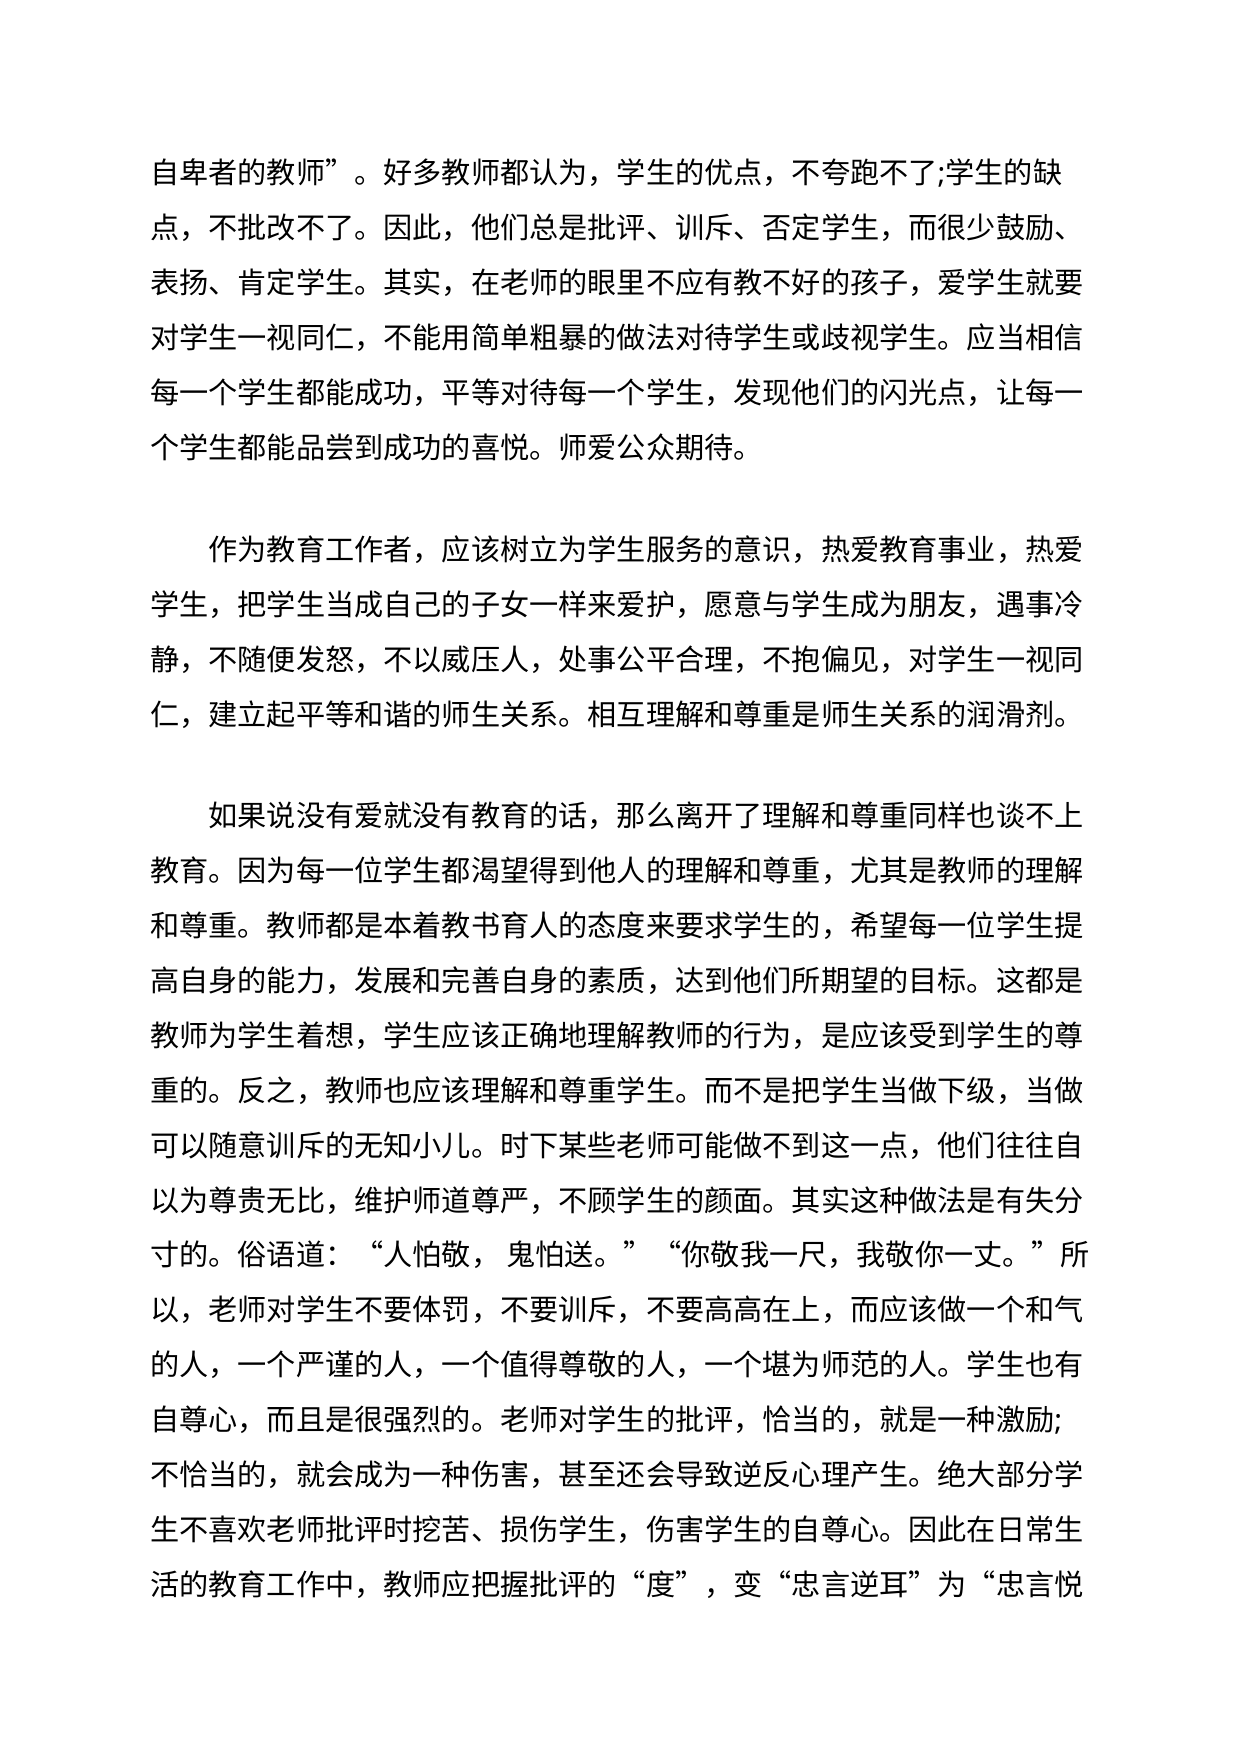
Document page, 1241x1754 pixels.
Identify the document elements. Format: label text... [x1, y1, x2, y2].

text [150, 793, 1090, 1604]
text 作为教育工作者，应该树立为学生服务的意识，热爱教育事业，热爱学生，把学生当成自己的子女一样来爱护，愿意与学生成为朋友，遇事冷静，不随便发怒，不以威压人，处事公平合理，不抱偏见，对学生一视同仁，建立起平等和谐的师生关系。相互理解和尊重是师生关系的润滑剂。 [150, 526, 1090, 733]
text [150, 150, 1090, 467]
